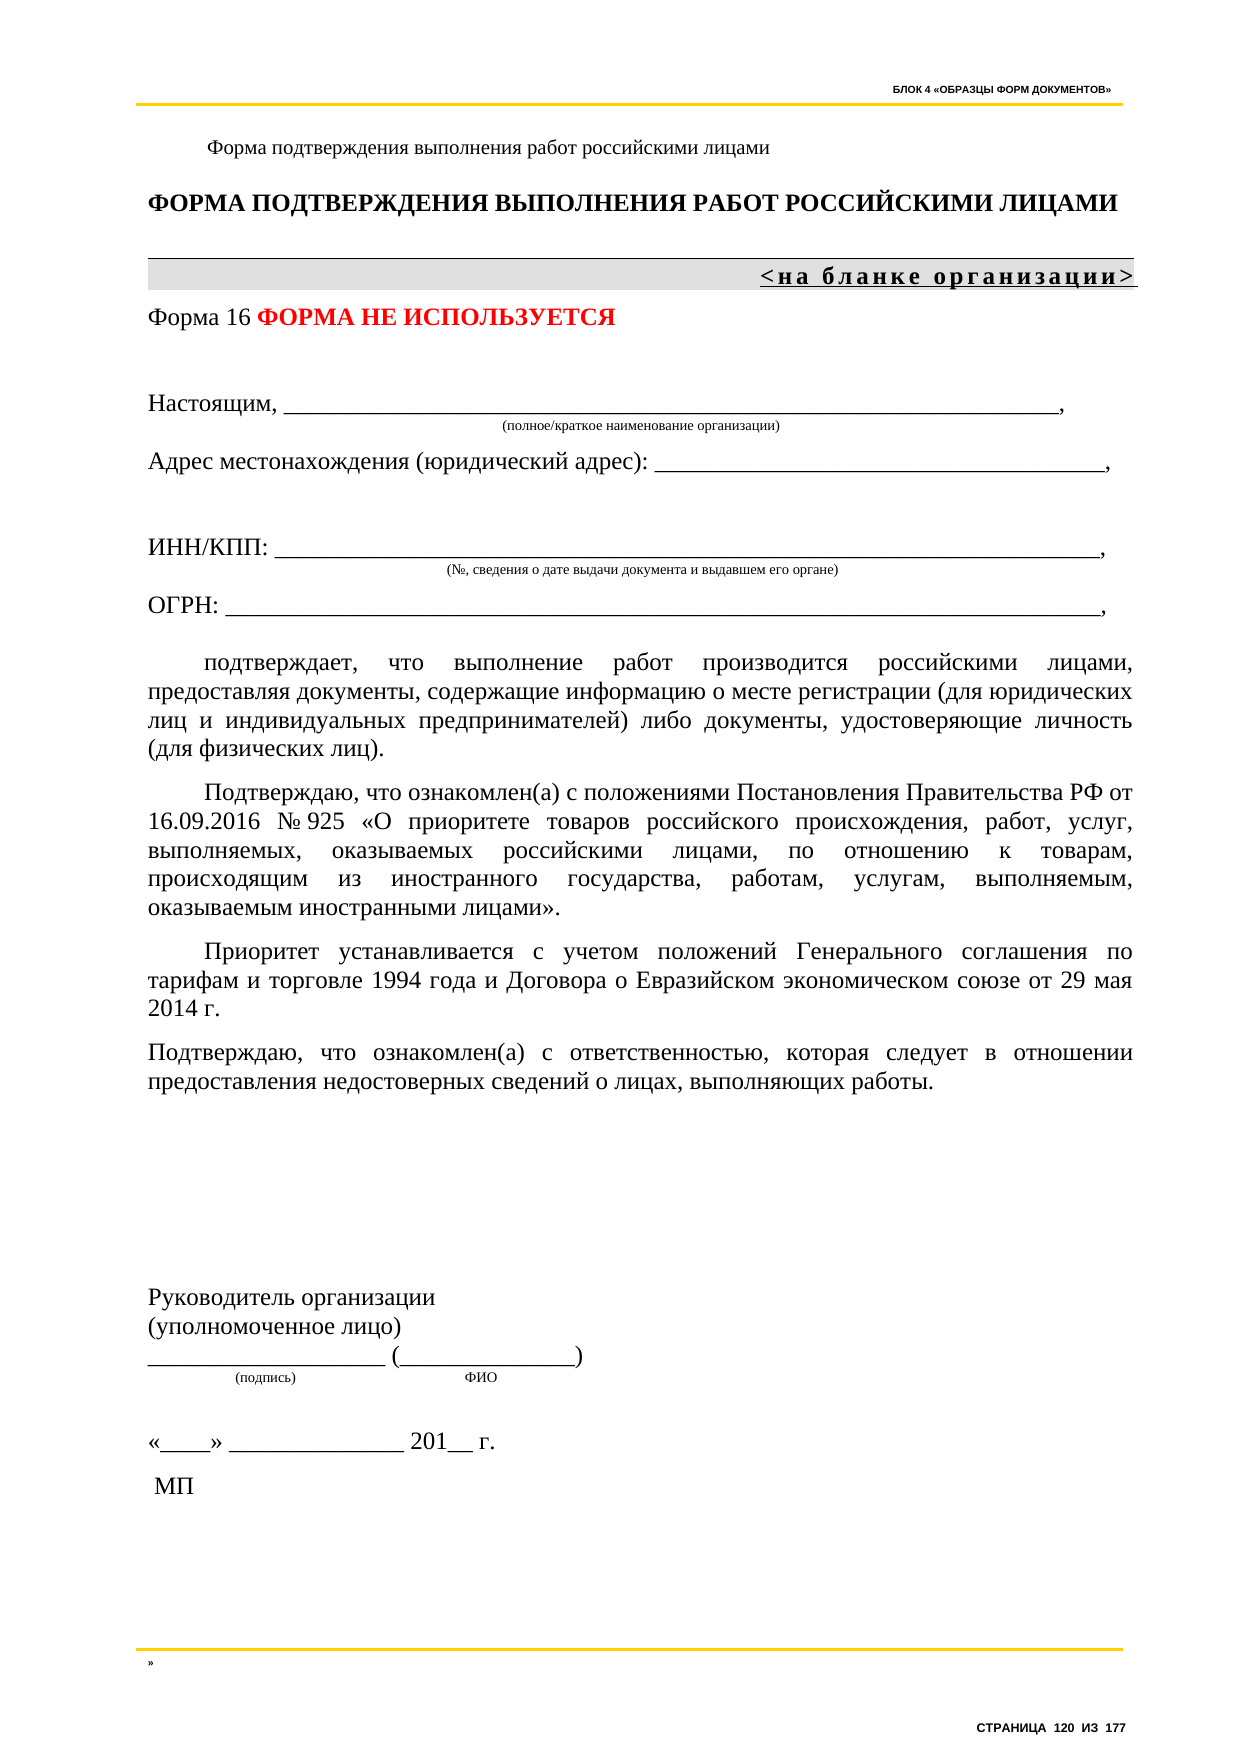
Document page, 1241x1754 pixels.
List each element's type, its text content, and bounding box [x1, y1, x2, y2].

text Настоящим, ______________________________________________________________, [148, 388, 1134, 417]
text Руководитель организации [148, 1282, 603, 1311]
text ИНН/КПП: __________________________________________________________________, [148, 532, 1134, 561]
text (подпись) ФИО [148, 1368, 603, 1397]
text <на бланке организации> [148, 259, 1134, 290]
text Подтверждаю, что ознакомлен(а) с положениями Постановления Правительства РФ от 16.09.2016 № 925 «О приоритете товаров российского происхождения, работ, услуг, выполняемых, оказываемых российскими лицами, по отношению к товарам, происходящим из иностранного государства, работам, услугам, выполняемым, оказываемым иностранными лицами». [148, 777, 1134, 921]
text Приоритет устанавливается с учетом положений Генерального соглашения по тарифам и торговле 1994 года и Договора о Евразийском экономическом союзе от 29 мая 2014 г. [148, 936, 1134, 1022]
text «____» ______________ 201__ г. [148, 1426, 603, 1455]
text ___________________ (______________) [148, 1340, 603, 1368]
text Подтверждаю, что ознакомлен(а) с ответственностью, которая следует в отношении предоставления недостоверных сведений о лицах, выполняющих работы. [148, 1037, 1134, 1095]
text (уполномоченное лицо) [148, 1311, 603, 1340]
text ОГРН: ______________________________________________________________________, [148, 590, 1134, 618]
text Форма 16 ФОРМА НЕ ИСПОЛЬЗУЕТСЯ [148, 302, 1134, 331]
text Форма подтверждения ВыПОЛНЕНИЯ РАБОТ РОССИЙСКИМИ ЛИЦАМИ [148, 188, 1134, 217]
text МП [148, 1471, 603, 1500]
text (полное/краткое наименование организации) [148, 417, 1134, 446]
text (№, сведения о дате выдачи документа и выдавшем его органе) [148, 561, 1134, 590]
text Форма подтверждения выполнения работ российскими лицами [148, 135, 1134, 159]
text Адрес местонахождения (юридический адрес): ____________________________________, [148, 446, 1134, 475]
text подтверждает, что выполнение работ производится российскими лицами, предоставляя документы, содержащие информацию о месте регистрации (для юридических лиц и индивидуальных предпринимателей) либо документы, удостоверяющие личность (для физических лиц). [148, 647, 1134, 762]
